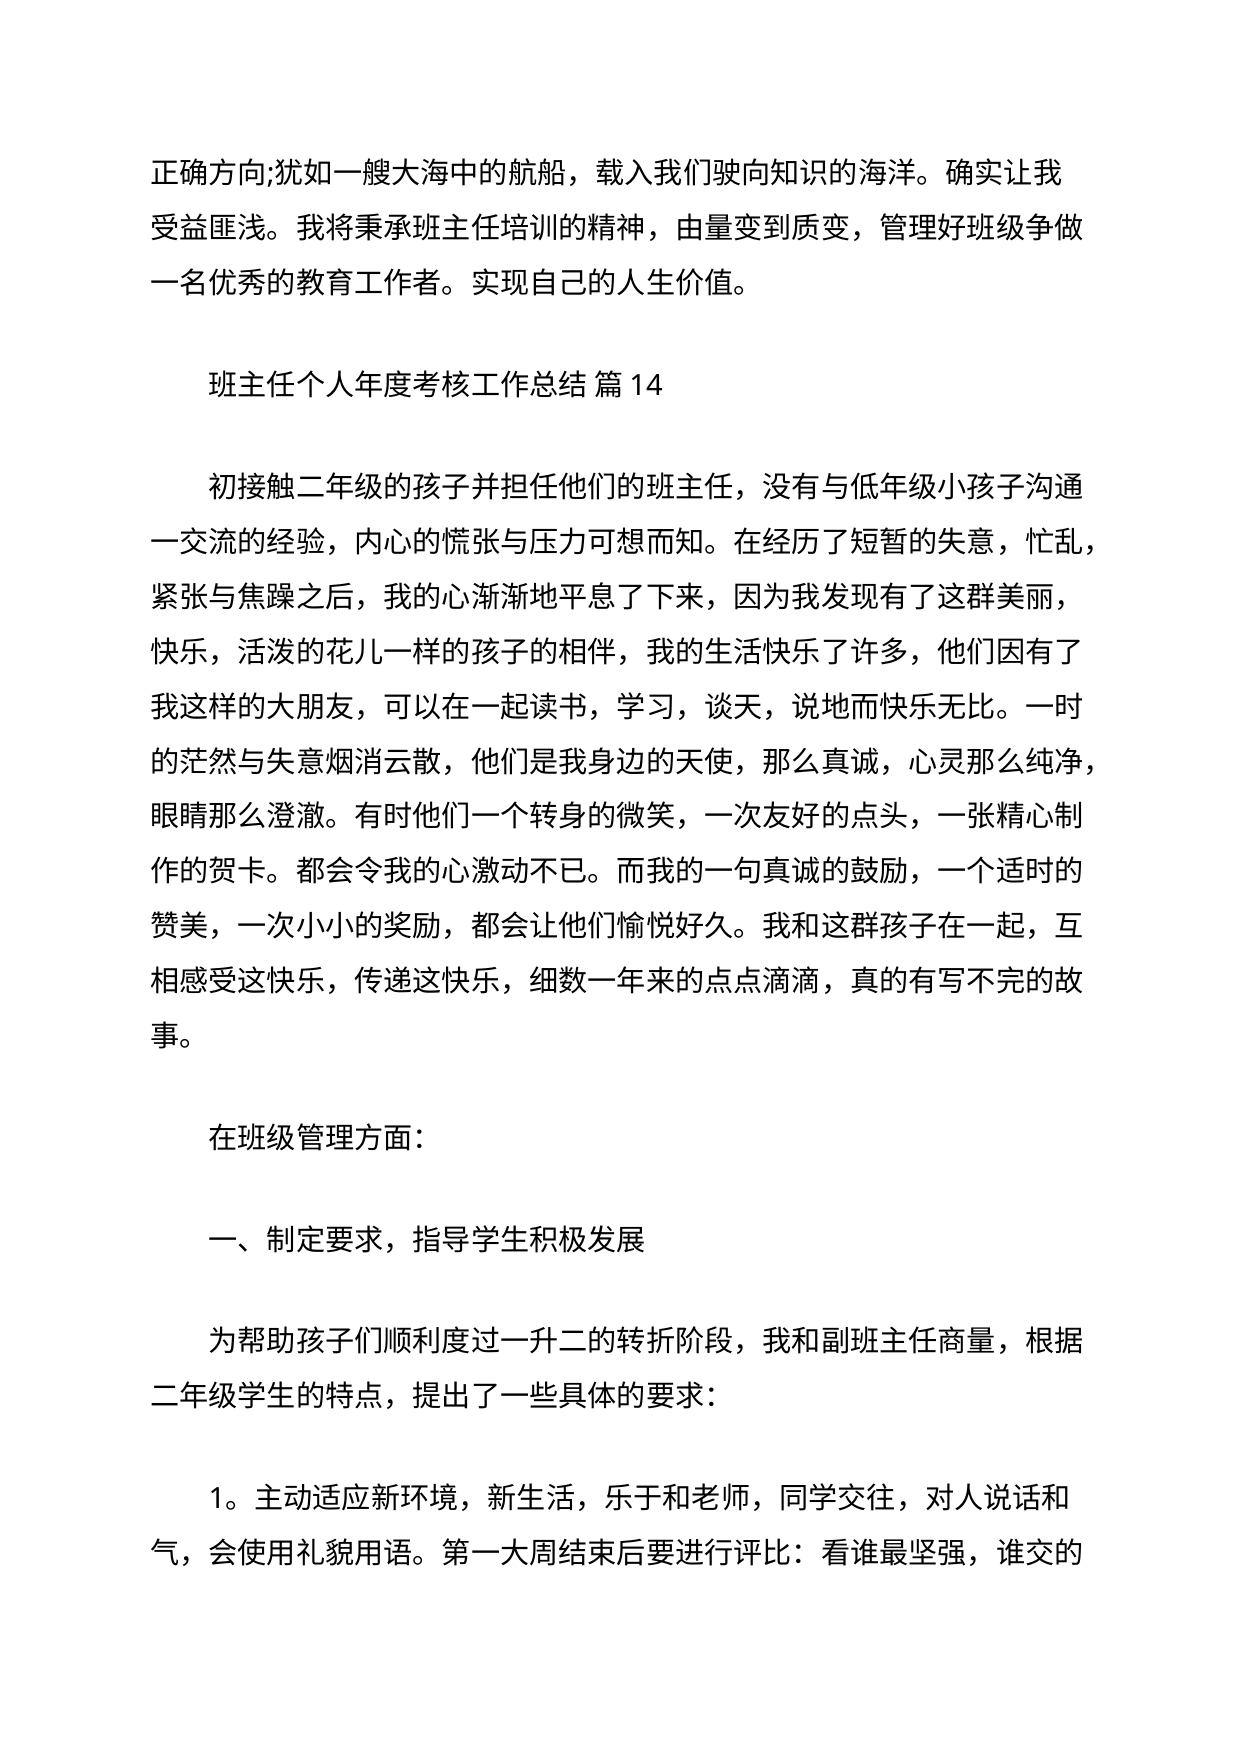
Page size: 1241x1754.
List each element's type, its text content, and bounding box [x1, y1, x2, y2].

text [150, 150, 1090, 302]
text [150, 1474, 1090, 1572]
text 初接触二年级的孩子并担任他们的班主任，没有与低年级小孩子沟通一交流的经验，内心的慌张与压力可想而知。在经历了短暂的失意，忙乱，紧张与焦躁之后，我的心渐渐地平息了下来，因为我发现有了这群美丽，快乐，活泼的花儿一样的孩子的相伴，我的生活快乐了许多，他们因有了我这样的大朋友，可以在一起读书，学习，谈天，说地而快乐无比。一时的茫然与失意烟消云散，他们是我身边的天使，那么真诚，心灵那么纯净，眼睛那么澄澈。有时他们一个转身的微笑，一次友好的点头，一张精心制作的贺卡。都会令我的心激动不已。而我的一句真诚的鼓励，一个适时的赞美，一次小小的奖励，都会让他们愉悦好久。我和这群孩子在一起，互相感受这快乐，传递这快乐，细数一年来的点点滴滴，真的有写不完的故事。 [150, 464, 1090, 1055]
text 班主任个人年度考核工作总结 篇14 [150, 362, 1090, 404]
text 一、制定要求，指导学生积极发展 [150, 1216, 1090, 1258]
text 为帮助孩子们顺利度过一升二的转折阶段，我和副班主任商量，根据二年级学生的特点，提出了一些具体的要求： [150, 1318, 1090, 1415]
text 在班级管理方面： [150, 1114, 1090, 1157]
